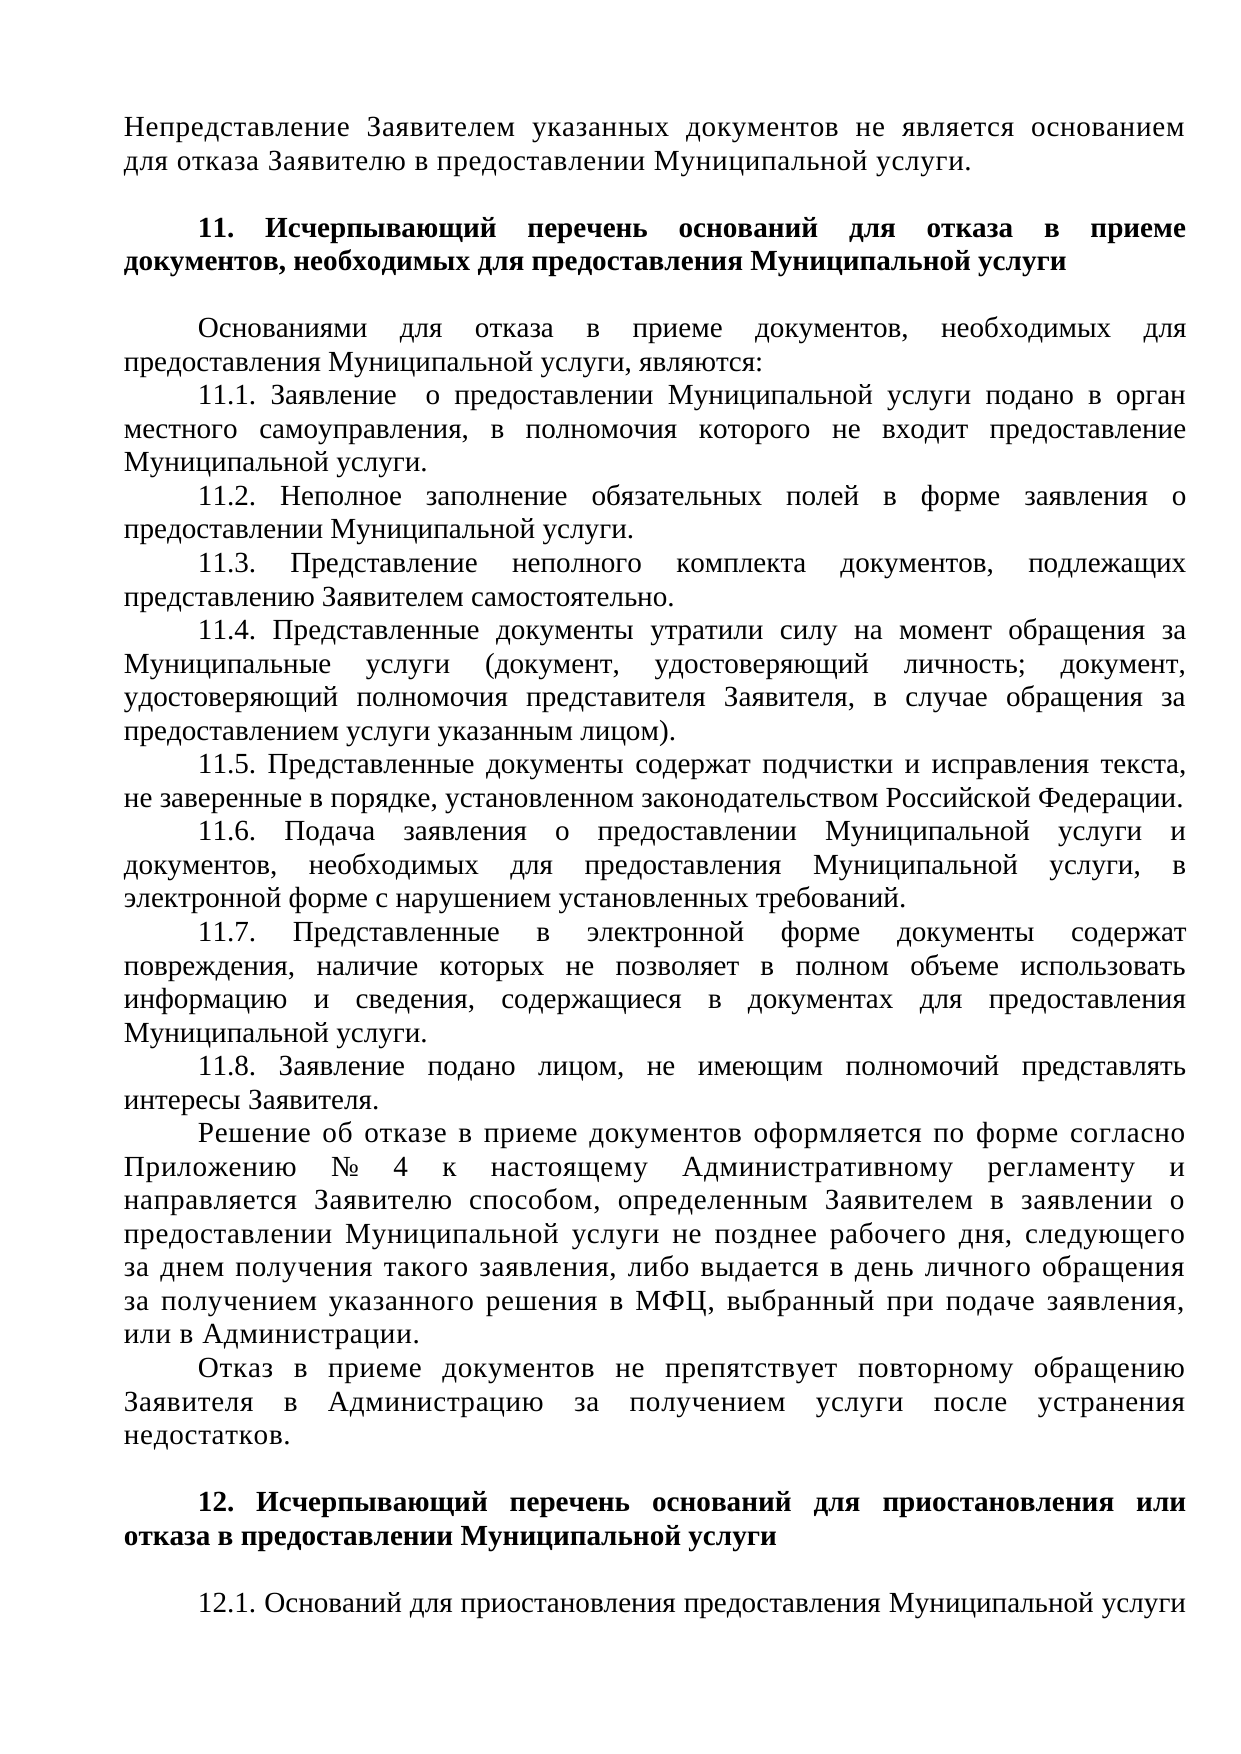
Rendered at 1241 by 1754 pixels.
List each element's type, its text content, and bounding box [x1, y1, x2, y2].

text Основаниями для отказа в приеме документов, необходимых для предоставления Муниципальной услуги, являются: [124, 310, 1187, 377]
text Решение об отказе в приеме документов оформляется по форме согласно Приложению № 4 к настоящему Административному регламенту и направляется Заявителю способом, определенным Заявителем в заявлении о предоставлении Муниципальной услуги не позднее рабочего дня, следующего за днем получения такого заявления, либо выдается в день личного обращения за получением указанного решения в МФЦ, выбранный при подаче заявления, или в Администрации. [124, 1115, 1187, 1350]
text 11.1. Заявление о предоставлении Муниципальной услуги подано в орган местного самоуправления, в полномочия которого не входит предоставление Муниципальной услуги. [124, 377, 1187, 478]
text 11.8. Заявление подано лицом, не имеющим полномочий представлять интересы Заявителя. [124, 1048, 1187, 1115]
text 11. Исчерпывающий перечень оснований для отказа в приеме документов, необходимых для предоставления Муниципальной услуги [124, 210, 1187, 277]
text Отказ в приеме документов не препятствует повторному обращению Заявителя в Администрацию за получением услуги после устранения недостатков. [124, 1350, 1187, 1451]
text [124, 109, 1187, 176]
text 11.3. Представление неполного комплекта документов, подлежащих представлению Заявителем самостоятельно. [124, 545, 1187, 612]
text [124, 1585, 1187, 1618]
text 11.5. Представленные документы содержат подчистки и исправления текста, не заверенные в порядке, установленном законодательством Российской Федерации. [124, 746, 1187, 813]
text 12. Исчерпывающий перечень оснований для приостановления или отказа в предоставлении Муниципальной услуги [124, 1484, 1187, 1551]
text 11.2. Неполное заполнение обязательных полей в форме заявления о предоставлении Муниципальной услуги. [124, 478, 1187, 545]
text 11.7. Представленные в электронной форме документы содержат повреждения, наличие которых не позволяет в полном объеме использовать информацию и сведения, содержащиеся в документах для предоставления Муниципальной услуги. [124, 914, 1187, 1048]
text 11.6. Подача заявления о предоставлении Муниципальной услуги и документов, необходимых для предоставления Муниципальной услуги, в электронной форме с нарушением установленных требований. [124, 813, 1187, 914]
text 11.4. Представленные документы утратили силу на момент обращения за Муниципальные услуги (документ, удостоверяющий личность; документ, удостоверяющий полномочия представителя Заявителя, в случае обращения за предоставлением услуги указанным лицом). [124, 612, 1187, 746]
